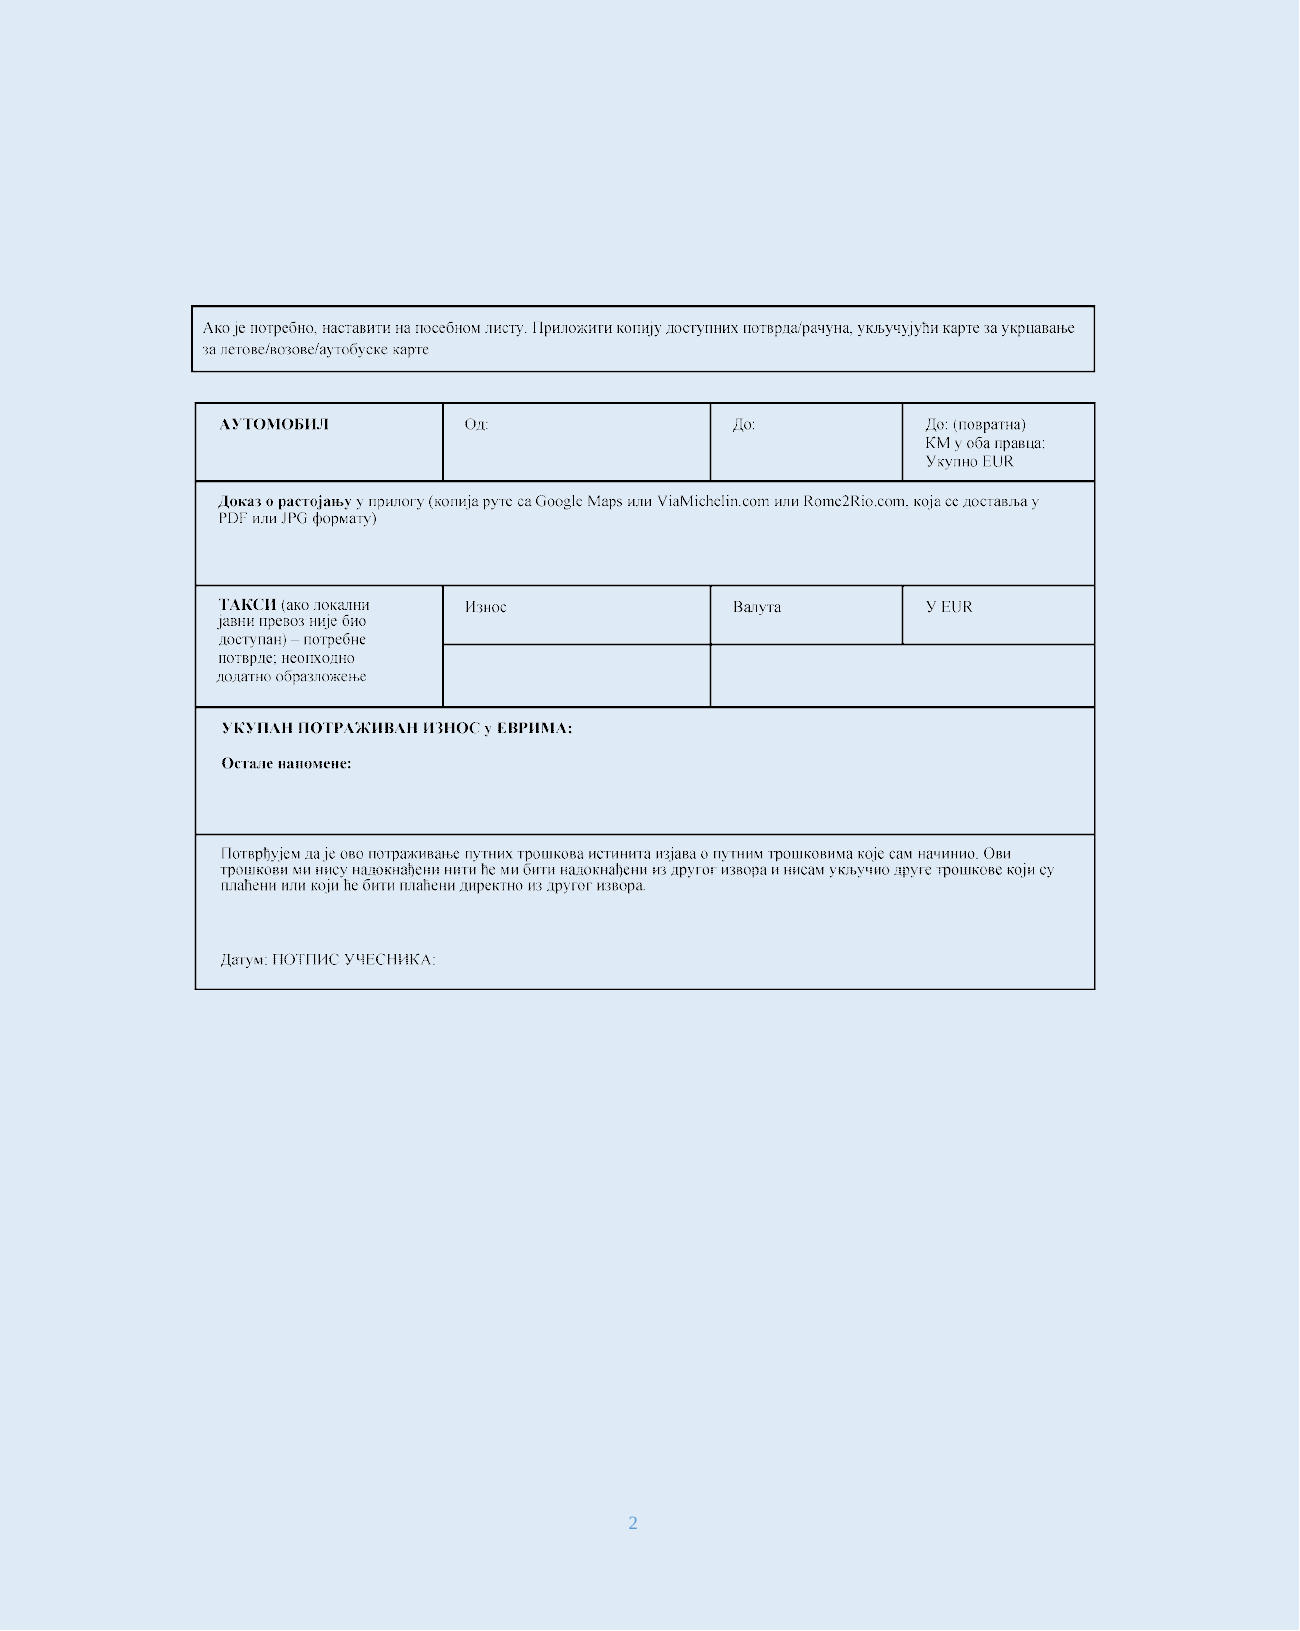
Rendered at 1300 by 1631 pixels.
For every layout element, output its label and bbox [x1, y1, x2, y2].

picture [191, 305, 1096, 990]
